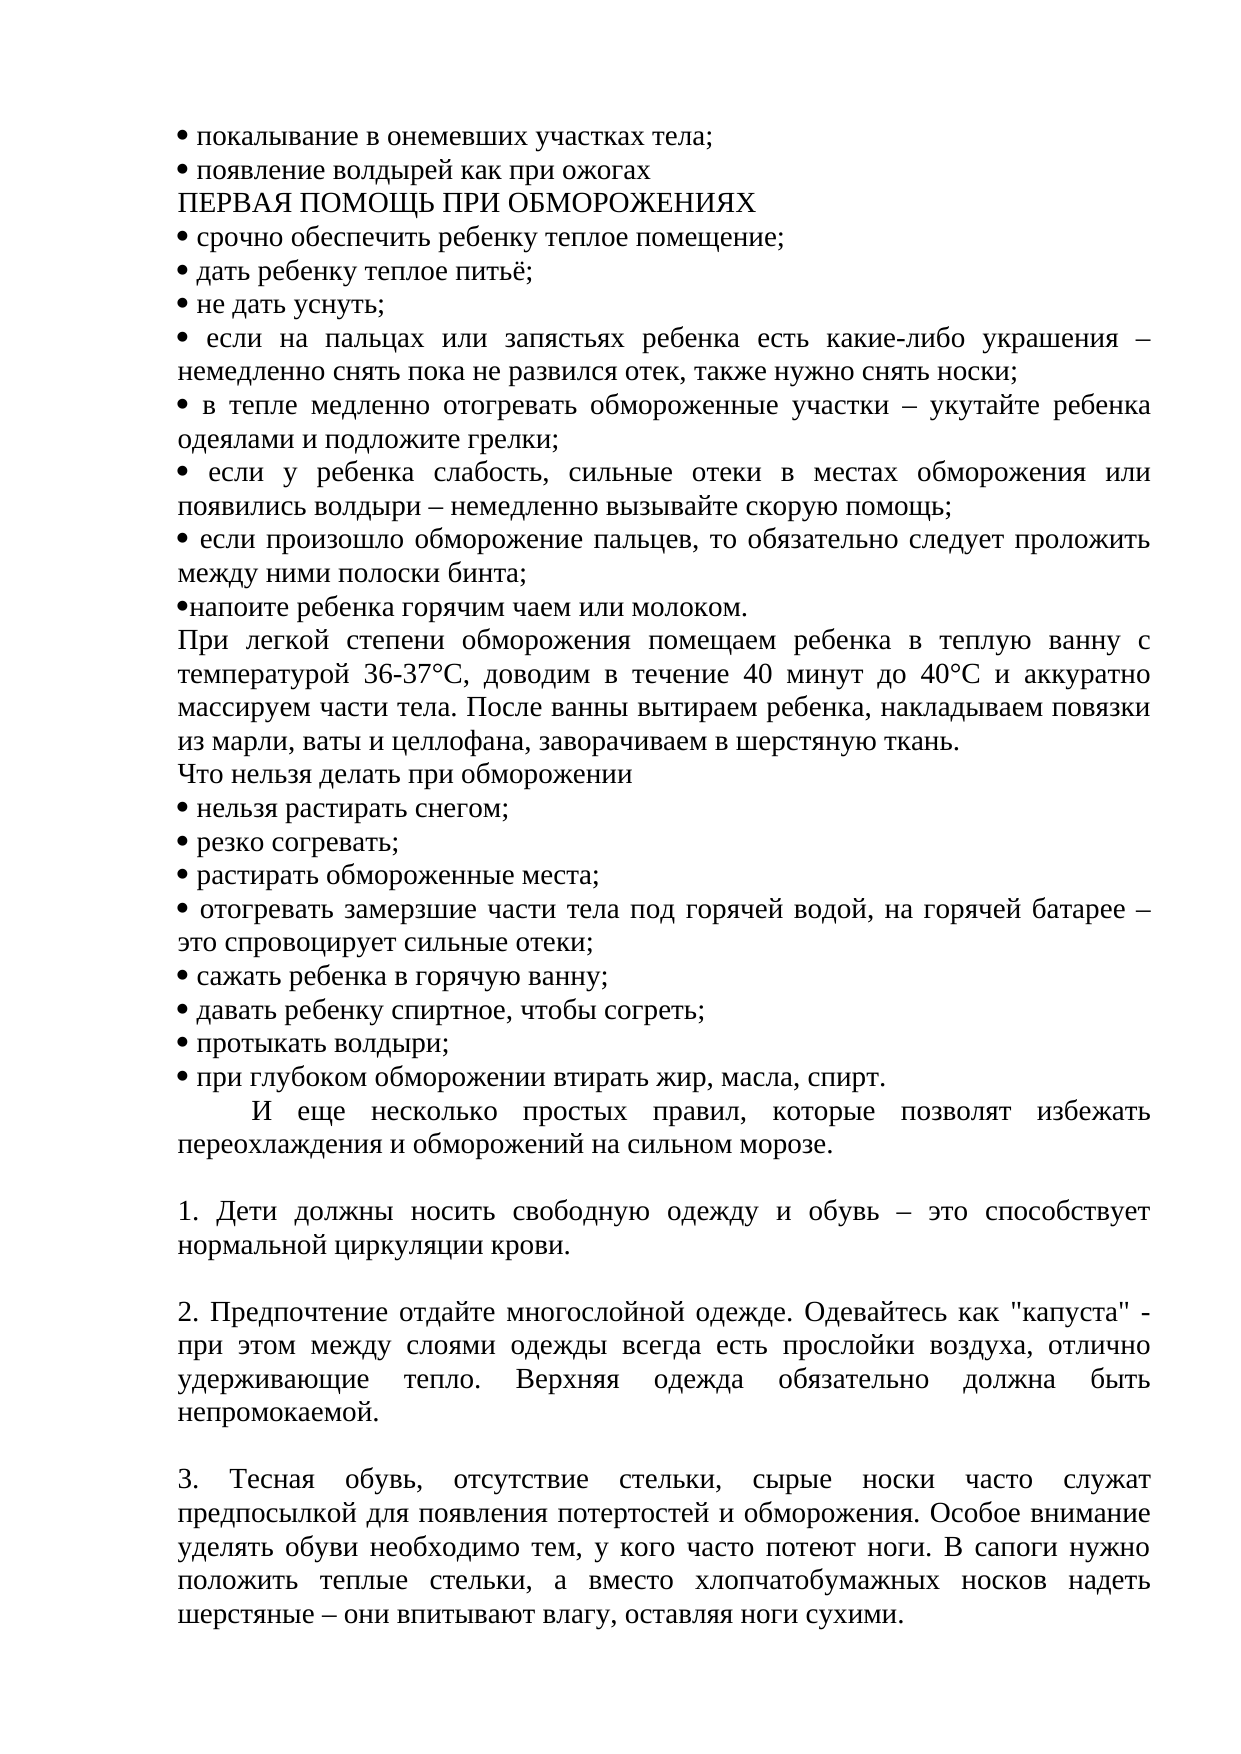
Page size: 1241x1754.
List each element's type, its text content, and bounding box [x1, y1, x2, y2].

text давать ребенку спиртное, чтобы согреть; [177, 992, 1152, 1025]
text Что нельзя делать при обморожении [177, 756, 1152, 790]
text не дать уснуть; [177, 286, 1152, 320]
text нельзя растирать снегом; [177, 790, 1152, 824]
text в тепле медленно отогревать обмороженные участки – укутайте ребенка одеялами и подложите грелки; [177, 387, 1152, 454]
text сажать ребенка в горячую ванну; [177, 958, 1152, 992]
text ПЕРВАЯ ПОМОЩЬ ПРИ ОБМОРОЖЕНИЯХ [177, 185, 1152, 219]
text При легкой степени обморожения помещаем ребенка в теплую ванну с температурой 36-37°С, доводим в течение 40 минут до 40°С и аккуратно массируем части тела. После ванны вытираем ребенка, накладываем повязки из марли, ваты и целлофана, заворачиваем в шерстяную ткань. [177, 622, 1152, 756]
text протыкать волдыри; [177, 1025, 1152, 1059]
text И еще несколько простых правил, которые позволят избежать переохлаждения и обморожений на сильном морозе. [177, 1093, 1152, 1160]
text при глубоком обморожении втирать жир, масла, спирт. [177, 1059, 1152, 1093]
text если на пальцах или запястьях ребенка есть какие-либо украшения – немедленно снять пока не развился отек, также нужно снять носки; [177, 320, 1152, 387]
text если произошло обморожение пальцев, то обязательно следует проложить между ними полоски бинта; [177, 521, 1152, 589]
text дать ребенку теплое питьё; [177, 253, 1152, 286]
text покалывание в онемевших участках тела; [177, 118, 1152, 152]
text 3. Тесная обувь, отсутствие стельки, сырые носки часто служат предпосылкой для появления потертостей и обморожения. Особое внимание уделять обуви необходимо тем, у кого часто потеют ноги. В сапоги нужно положить теплые стельки, а вместо хлопчатобумажных носков надеть шерстяные – они впитывают влагу, оставляя ноги сухими. [177, 1462, 1152, 1629]
text отогревать замерзшие части тела под горячей водой, на горячей батарее – это спровоцирует сильные отеки; [177, 891, 1152, 958]
text резко согревать; [177, 824, 1152, 857]
text появление волдырей как при ожогах [177, 152, 1152, 185]
text 1. Дети должны носить свободную одежду и обувь – это способствует нормальной циркуляции крови. [177, 1193, 1152, 1260]
text 2. Предпочтение отдайте многослойной одежде. Одевайтесь как "капуста" - при этом между слоями одежды всегда есть прослойки воздуха, отлично удерживающие тепло. Верхняя одежда обязательно должна быть непромокаемой. [177, 1294, 1152, 1428]
text напоите ребенка горячим чаем или молоком. [177, 589, 1152, 622]
text если у ребенка слабость, сильные отеки в местах обморожения или появились волдыри – немедленно вызывайте скорую помощь; [177, 454, 1152, 521]
text растирать обмороженные места; [177, 857, 1152, 891]
text срочно обеспечить ребенку теплое помещение; [177, 219, 1152, 253]
